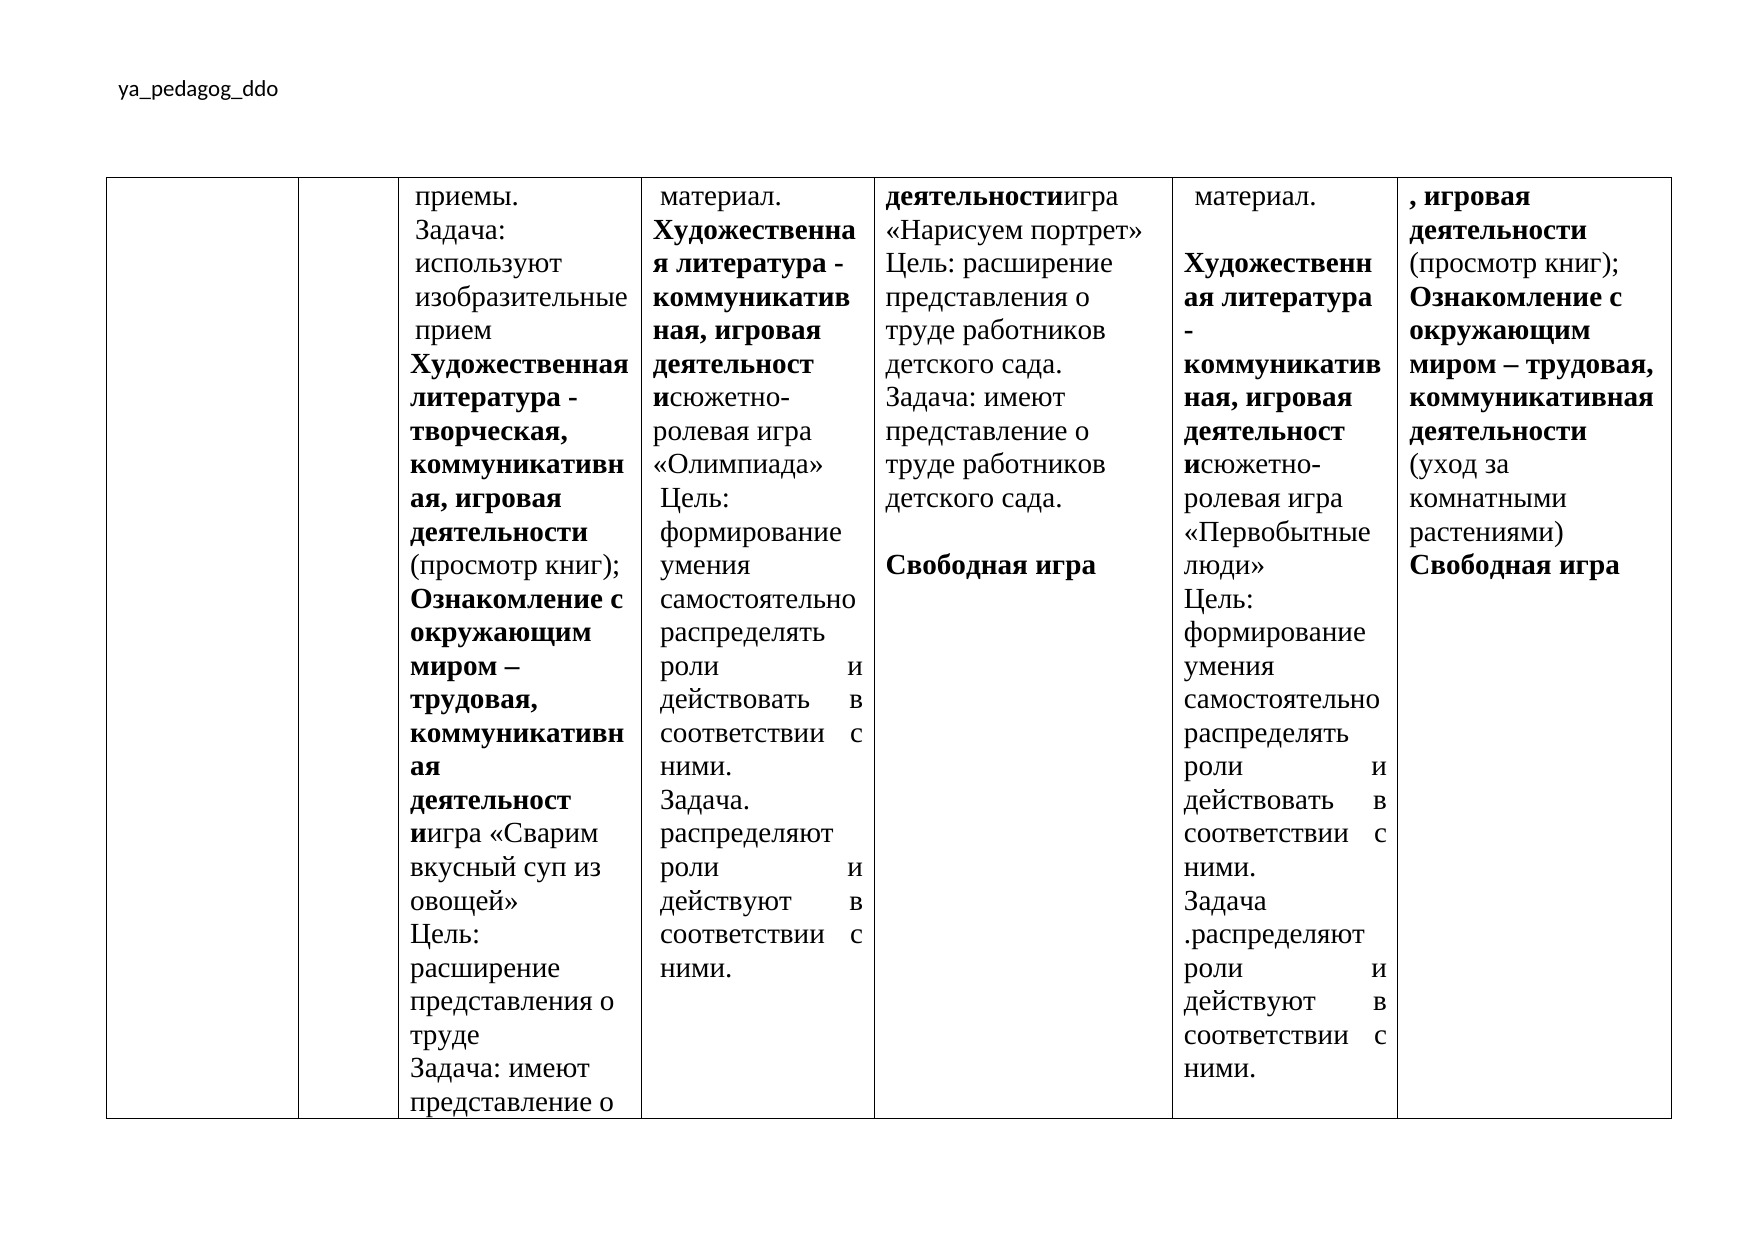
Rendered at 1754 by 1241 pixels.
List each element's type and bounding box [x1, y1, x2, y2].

table_cell [107, 178, 298, 1117]
table_cell [399, 178, 641, 1117]
table_cell [1173, 178, 1397, 1117]
table_cell [875, 178, 1172, 1117]
table_cell [299, 178, 398, 1117]
table_cell [1398, 178, 1671, 1117]
table_cell [642, 178, 874, 1117]
